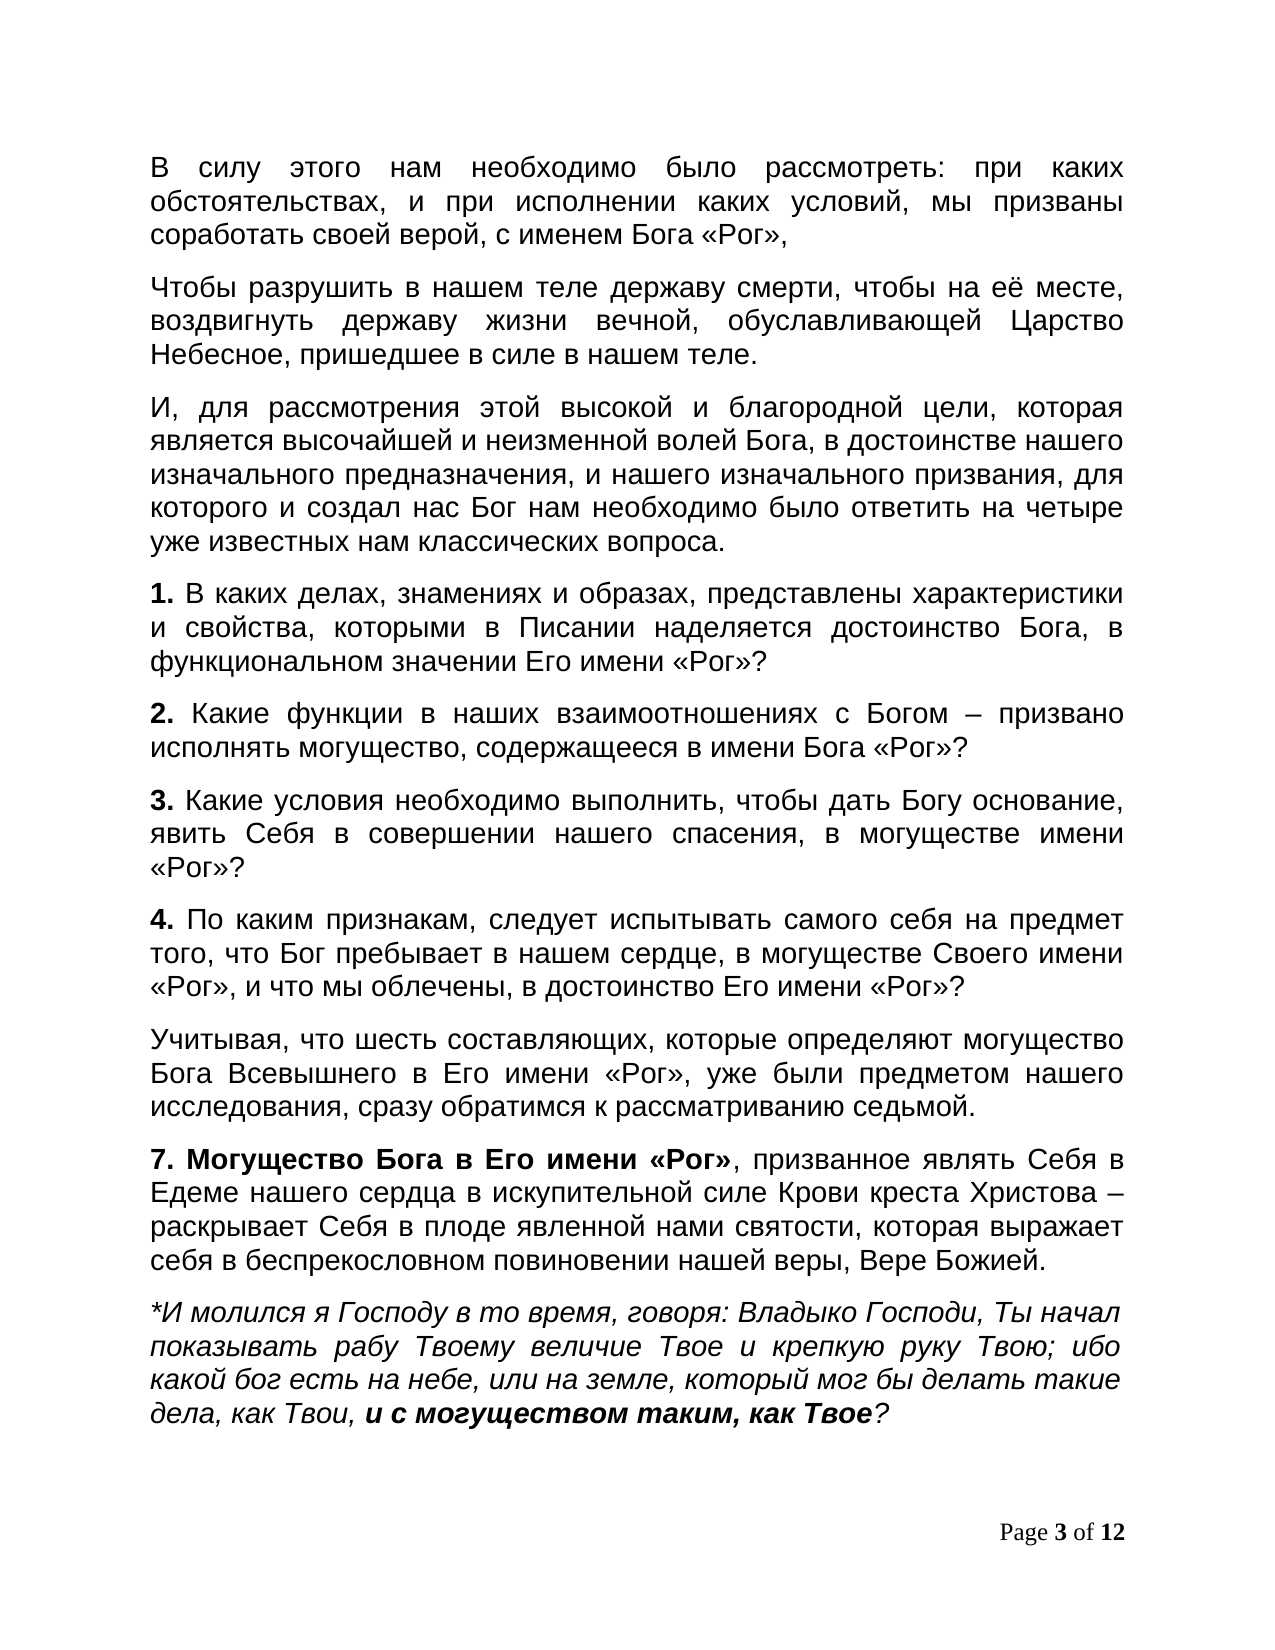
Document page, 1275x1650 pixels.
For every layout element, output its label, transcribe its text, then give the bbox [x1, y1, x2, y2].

text 2. Какие функции в наших взаимоотношениях с Богом – призвано исполнять могущество, содержащееся в имени Бога «Рог»? [150, 696, 1125, 763]
text Чтобы разрушить в нашем теле державу смерти, чтобы на её месте, воздвигнуть державу жизни вечной, обуславливающей Царство Небесное, пришедшее в силе в нашем теле. [150, 270, 1125, 370]
text 4. По каким признакам, следует испытывать самого себя на предмет того, что Бог пребывает в нашем сердце, в могуществе Своего имени «Рог», и что мы облечены, в достоинство Его имени «Рог»? [150, 902, 1125, 1003]
text 3. Какие условия необходимо выполнить, чтобы дать Богу основание, явить Себя в совершении нашего спасения, в могуществе имени «Рог»? [150, 782, 1125, 883]
text *И молился я Господу в то время, говоря: Владыко Господи, Ты начал показывать рабу Твоему величие Твое и крепкую руку Твою; ибо какой бог есть на небе, или на земле, который мог бы делать такие дела, как Твои, и с могуществом таким, как Твое? [150, 1295, 1125, 1429]
text В силу этого нам необходимо было рассмотреть: при каких обстоятельствах, и при исполнении каких условий, мы призваны соработать своей верой, с именем Бога «Рог», [150, 150, 1125, 251]
text 7. Могущество Бога в Его имени «Рог», призванное являть Себя в Едеме нашего сердца в искупительной силе Крови креста Христова –раскрывает Себя в плоде явленной нами святости, которая выражает себя в беспрекословном повиновении нашей веры, Вере Божией. [150, 1142, 1125, 1276]
text 1. В каких делах, знамениях и образах, представлены характеристики и свойства, которыми в Писании наделяется достоинство Бога, в функциональном значении Его имени «Рог»? [150, 576, 1125, 677]
text И, для рассмотрения этой высокой и благородной цели, которая является высочайшей и неизменной волей Бога, в достоинстве нашего изначального предназначения, и нашего изначального призвания, для которого и создал нас Бог нам необходимо было ответить на четыре уже известных нам классических вопроса. [150, 389, 1125, 557]
text Учитывая, что шесть составляющих, которые определяют могущество Бога Всевышнего в Его имени «Рог», уже были предметом нашего исследования, сразу обратимся к рассматриванию седьмой. [150, 1022, 1125, 1123]
